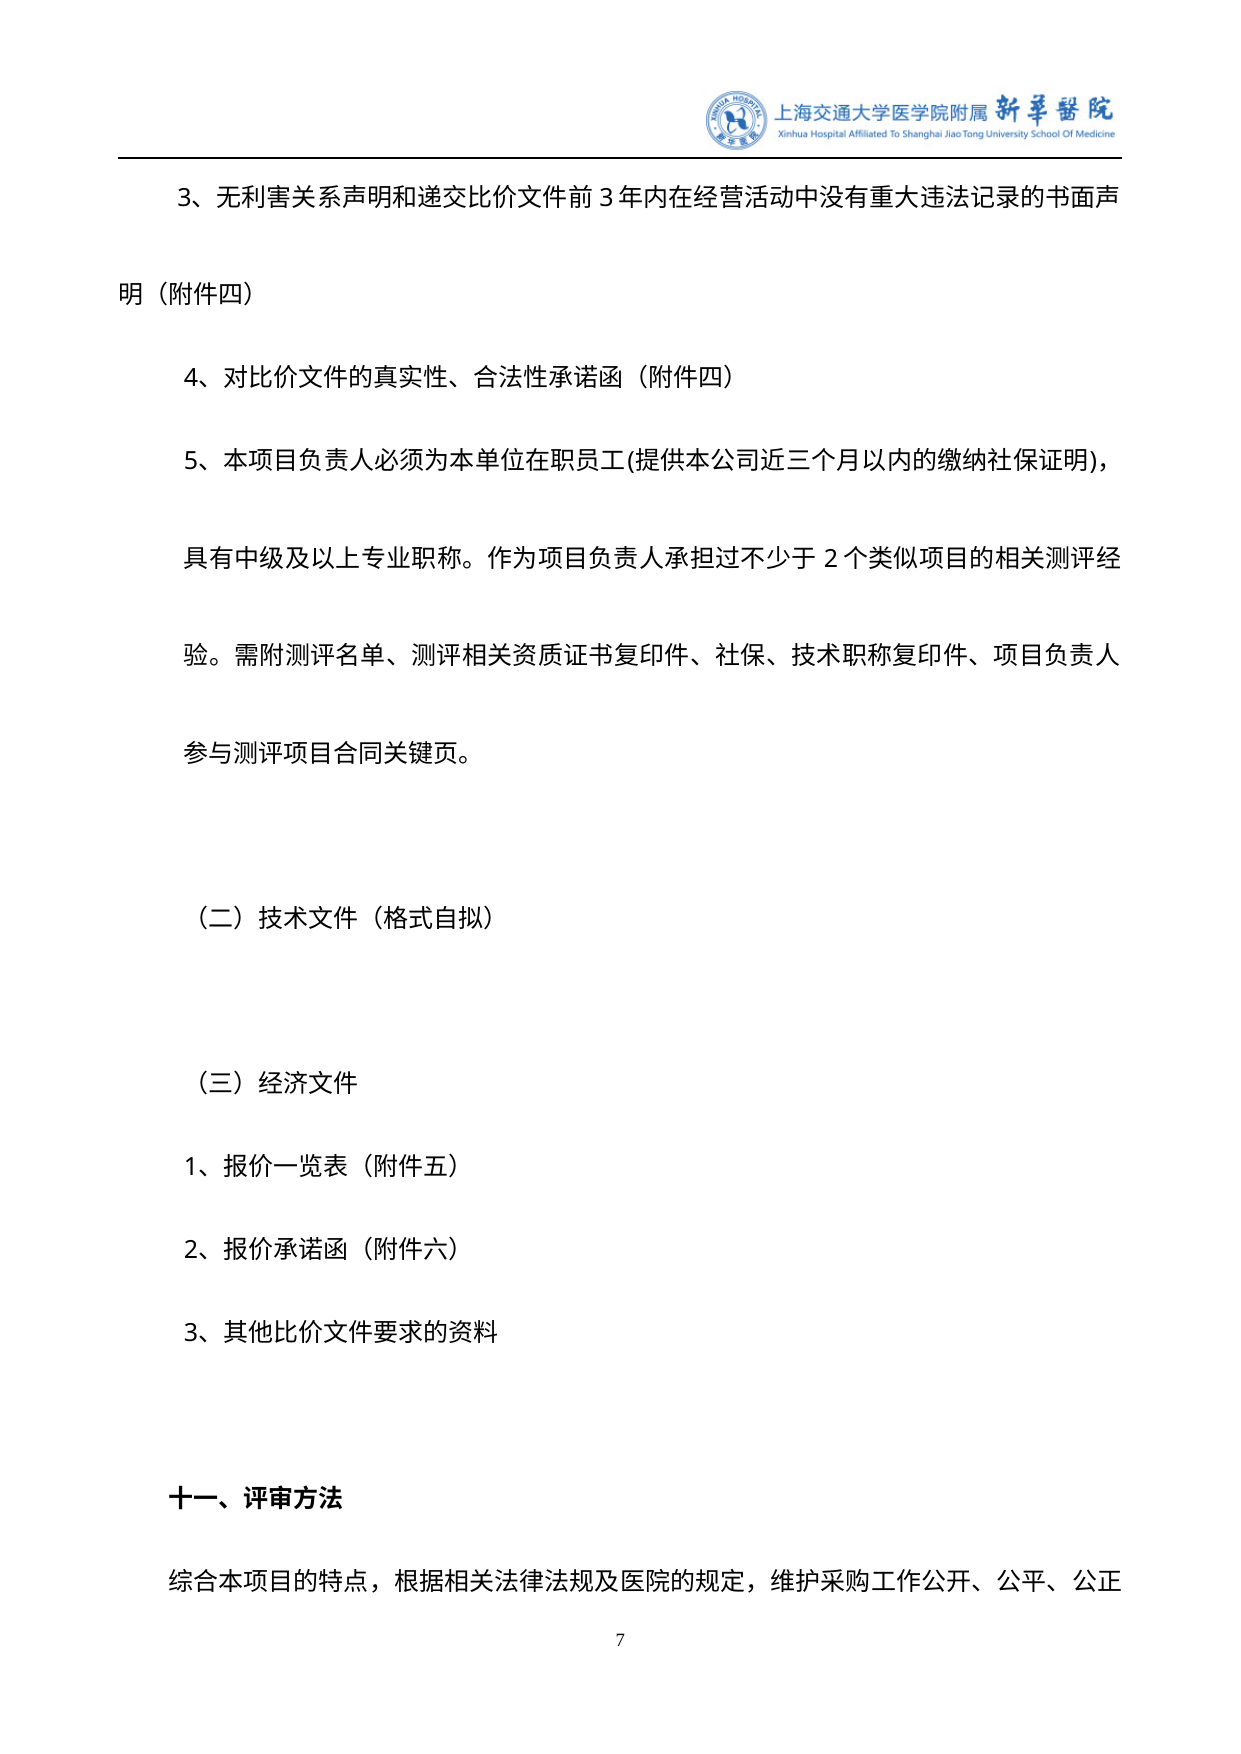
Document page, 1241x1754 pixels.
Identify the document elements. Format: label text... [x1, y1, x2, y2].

list 报价一览表（附件五） [184, 1132, 1122, 1197]
text 十一、评审方法 [118, 1464, 1122, 1529]
text （二）技术文件（格式自拟） [184, 884, 1122, 949]
text （三）经济文件 [184, 1049, 1122, 1114]
list 报价承诺函（附件六） [184, 1215, 1122, 1280]
text 综合本项目的特点，根据相关法律法规及医院的规定，维护采购工作公开、公平、公正原则，特制定本评审办法，作为选定本次采购成交人的依据。 [118, 1547, 1122, 1612]
picture [702, 88, 1123, 156]
list 其他比价文件要求的资料 [184, 1298, 1122, 1363]
list 无利害关系声明和递交比价文件前3年内在经营活动中没有重大违法记录的书面声明（附件四） [118, 163, 1122, 325]
list 对比价文件的真实性、合法性承诺函（附件四） [184, 343, 1122, 408]
list 本项目负责人必须为本单位在职员工(提供本公司近三个月以内的缴纳社保证明)，具有中级及以上专业职称。作为项目负责人承担过不少于2个类似项目的相关测评经验。需附测评名单、测评相关资质证书复印件、社保、技术职称复印件、项目负责人参与测评项目合同关键页。 [184, 426, 1122, 784]
